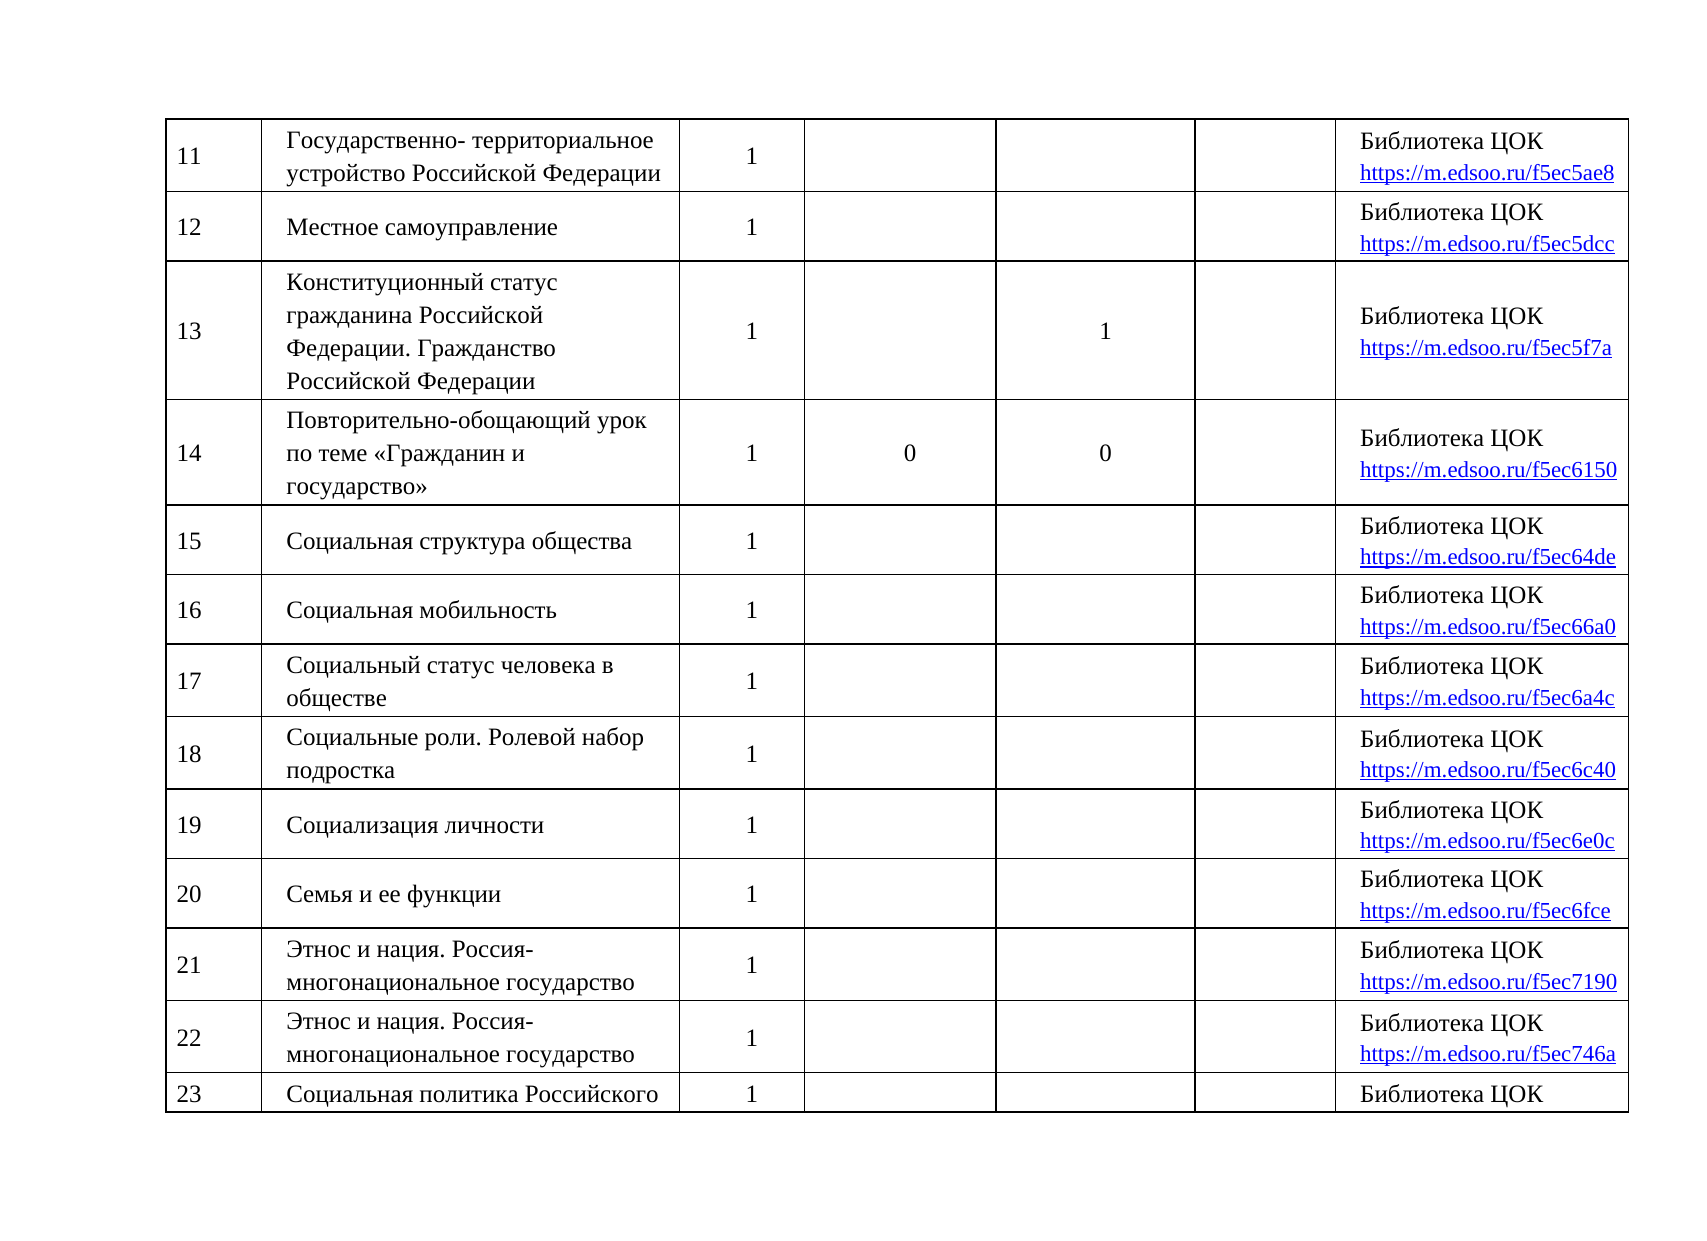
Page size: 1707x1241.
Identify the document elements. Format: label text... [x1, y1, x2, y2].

table_cell 19 [167, 790, 261, 857]
table_cell Социальная мобильность [262, 575, 679, 643]
table_cell [997, 1001, 1194, 1072]
table_cell [1196, 929, 1335, 999]
table_cell [805, 929, 995, 999]
table_cell [805, 790, 995, 857]
table_cell [997, 929, 1194, 999]
table_cell Повторительно-обощающий урок по теме «Гражданин и государство» [262, 400, 679, 504]
table_cell Библиотека ЦОК https://m.edsoo.ru/f5ec6fce [1336, 859, 1628, 927]
table_cell 1 [680, 1073, 804, 1111]
table_cell [1196, 1001, 1335, 1072]
table_cell 0 [997, 400, 1194, 504]
table_cell 13 [167, 262, 261, 398]
table_cell Библиотека ЦОК https://m.edsoo.ru/f5ec746a [1336, 1001, 1628, 1072]
table_cell [805, 717, 995, 788]
table_cell 1 [680, 1001, 804, 1072]
table_cell [997, 645, 1194, 716]
table_cell [805, 575, 995, 643]
table_cell [1196, 262, 1335, 398]
table_cell Государственно- территориальное устройство Российской Федерации [262, 120, 679, 191]
table_cell [1196, 790, 1335, 857]
table_cell Библиотека ЦОК https://m.edsoo.ru/f5ec5dcc [1336, 192, 1628, 260]
table_cell [805, 262, 995, 398]
table_cell Социализация личности [262, 790, 679, 857]
table_cell 1 [680, 717, 804, 788]
table_cell 1 [680, 400, 804, 504]
table_cell Библиотека ЦОК https://m.edsoo.ru/f5ec6e0c [1336, 790, 1628, 857]
table_cell 1 [680, 506, 804, 573]
table_cell Социальная структура общества [262, 506, 679, 573]
table_cell [805, 120, 995, 191]
table_cell Библиотека ЦОК https://m.edsoo.ru/f5ec66a0 [1336, 575, 1628, 643]
table_cell [1196, 575, 1335, 643]
table_cell 1 [680, 192, 804, 260]
table_cell [805, 1001, 995, 1072]
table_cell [1336, 1073, 1628, 1111]
table_cell Этнос и нация. Россия- многонациональное государство [262, 1001, 679, 1072]
table_cell Конституционный статус гражданина Российской Федерации. Гражданство Российской Федерации [262, 262, 679, 398]
table_cell Семья и ее функции [262, 859, 679, 927]
table_cell 20 [167, 859, 261, 927]
table_cell 23 [167, 1073, 261, 1111]
table_cell Библиотека ЦОК https://m.edsoo.ru/f5ec5f7a [1336, 262, 1628, 398]
table_cell 17 [167, 645, 261, 716]
table_cell [805, 506, 995, 573]
table_cell Библиотека ЦОК https://m.edsoo.ru/f5ec7190 [1336, 929, 1628, 999]
table_cell Социальные роли. Ролевой набор подростка [262, 717, 679, 788]
table_cell Местное самоуправление [262, 192, 679, 260]
table_cell Этнос и нация. Россия- многонациональное государство [262, 929, 679, 999]
table_cell [805, 192, 995, 260]
table_cell [997, 506, 1194, 573]
table_cell [1196, 120, 1335, 191]
table_cell 1 [680, 859, 804, 927]
table_cell [805, 645, 995, 716]
table_cell [997, 120, 1194, 191]
table_cell Библиотека ЦОК https://m.edsoo.ru/f5ec5ae8 [1336, 120, 1628, 191]
table_cell [997, 859, 1194, 927]
table_cell [1196, 645, 1335, 716]
table_cell 21 [167, 929, 261, 999]
table_cell 1 [680, 575, 804, 643]
table_cell Библиотека ЦОК https://m.edsoo.ru/f5ec6c40 [1336, 717, 1628, 788]
table_cell [997, 717, 1194, 788]
table_cell 1 [680, 645, 804, 716]
table_cell 1 [680, 120, 804, 191]
table_cell 1 [680, 790, 804, 857]
table_cell 15 [167, 506, 261, 573]
table_cell Библиотека ЦОК https://m.edsoo.ru/f5ec6150 [1336, 400, 1628, 504]
table_cell Библиотека ЦОК https://m.edsoo.ru/f5ec64de [1336, 506, 1628, 573]
table_cell 22 [167, 1001, 261, 1072]
table_cell [997, 790, 1194, 857]
table_cell [1196, 859, 1335, 927]
table_cell 16 [167, 575, 261, 643]
table_cell 11 [167, 120, 261, 191]
table_cell 1 [680, 929, 804, 999]
table_cell 14 [167, 400, 261, 504]
table_cell [1196, 1073, 1335, 1111]
table_cell 0 [805, 400, 995, 504]
table_cell [1196, 192, 1335, 260]
table_cell [1196, 506, 1335, 573]
table_cell 18 [167, 717, 261, 788]
table_cell Библиотека ЦОК https://m.edsoo.ru/f5ec6a4c [1336, 645, 1628, 716]
table_cell [997, 192, 1194, 260]
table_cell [262, 1073, 679, 1111]
table_cell [997, 575, 1194, 643]
table_cell [997, 1073, 1194, 1111]
table_cell [1196, 400, 1335, 504]
table_cell Социальный статус человека в обществе [262, 645, 679, 716]
table_cell 1 [680, 262, 804, 398]
table_cell [805, 859, 995, 927]
table_cell 1 [997, 262, 1194, 398]
table_cell 12 [167, 192, 261, 260]
table_cell [805, 1073, 995, 1111]
table_cell [1196, 717, 1335, 788]
